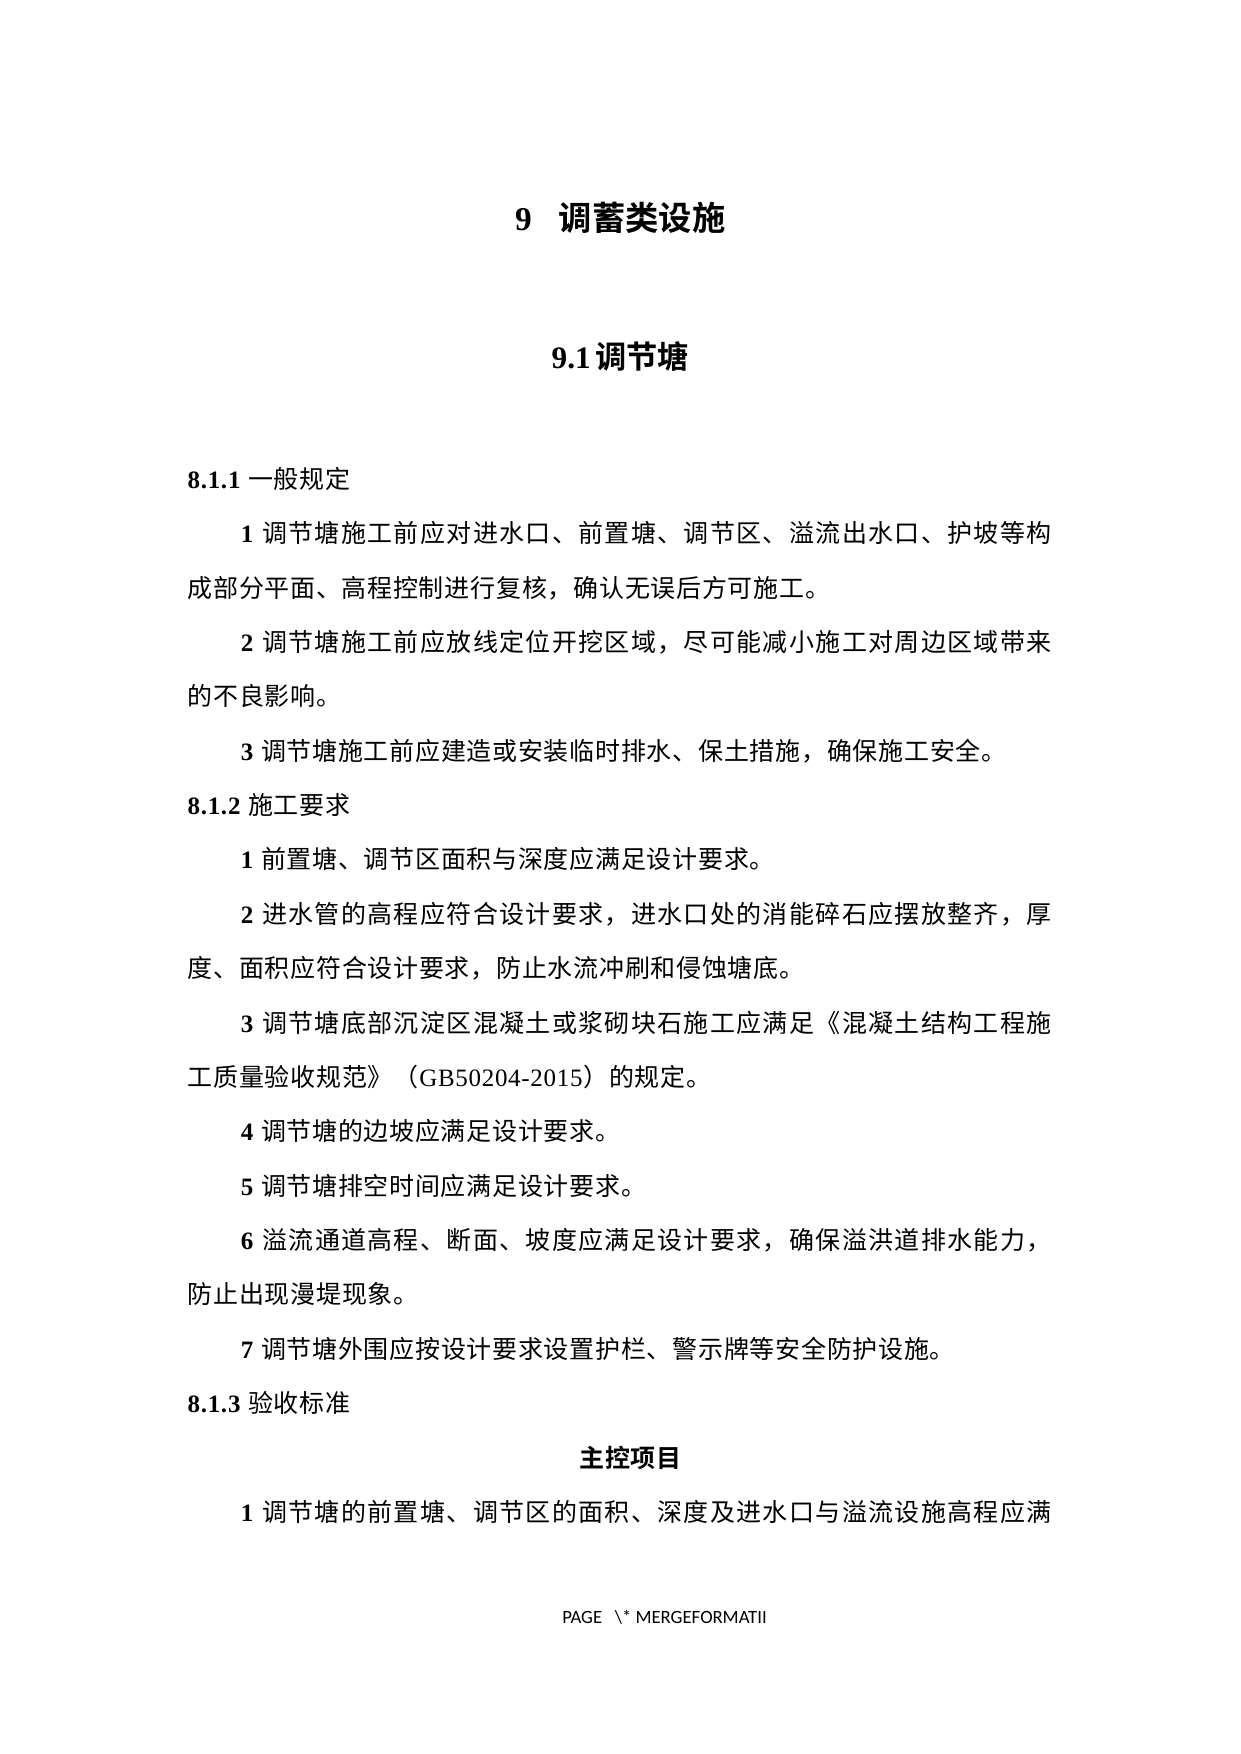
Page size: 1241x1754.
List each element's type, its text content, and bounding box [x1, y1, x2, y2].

text 8.1.3 验收标准 [187, 1384, 1053, 1420]
text 5 调节塘排空时间应满足设计要求。 [187, 1166, 1053, 1202]
subtitle 调节塘 [187, 311, 1053, 399]
text 3 调节塘底部沉淀区混凝土或浆砌块石施工应满足《混凝土结构工程施工质量验收规范》（GB50204-2015）的规定。 [187, 1003, 1053, 1094]
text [187, 1492, 1053, 1529]
text 主控项目 [187, 1438, 1053, 1474]
text 3 调节塘施工前应建造或安装临时排水、保土措施，确保施工安全。 [187, 731, 1053, 767]
text 1 前置塘、调节区面积与深度应满足设计要求。 [187, 840, 1053, 876]
text 7 调节塘外围应按设计要求设置护栏、警示牌等安全防护设施。 [187, 1329, 1053, 1366]
text 1 调节塘施工前应对进水口、前置塘、调节区、溢流出水口、护坡等构成部分平面、高程控制进行复核，确认无误后方可施工。 [187, 514, 1053, 604]
text 2 调节塘施工前应放线定位开挖区域，尽可能减小施工对周边区域带来的不良影响。 [187, 622, 1053, 713]
text 8.1.2 施工要求 [187, 786, 1053, 822]
subtitle 调蓄类设施 [187, 172, 1053, 260]
text 4 调节塘的边坡应满足设计要求。 [187, 1112, 1053, 1148]
text 2 进水管的高程应符合设计要求，进水口处的消能碎石应摆放整齐，厚度、面积应符合设计要求，防止水流冲刷和侵蚀塘底。 [187, 894, 1053, 985]
text 8.1.1 一般规定 [187, 459, 1053, 496]
text 6 溢流通道高程、断面、坡度应满足设计要求，确保溢洪道排水能力，防止出现漫堤现象。 [187, 1221, 1053, 1311]
